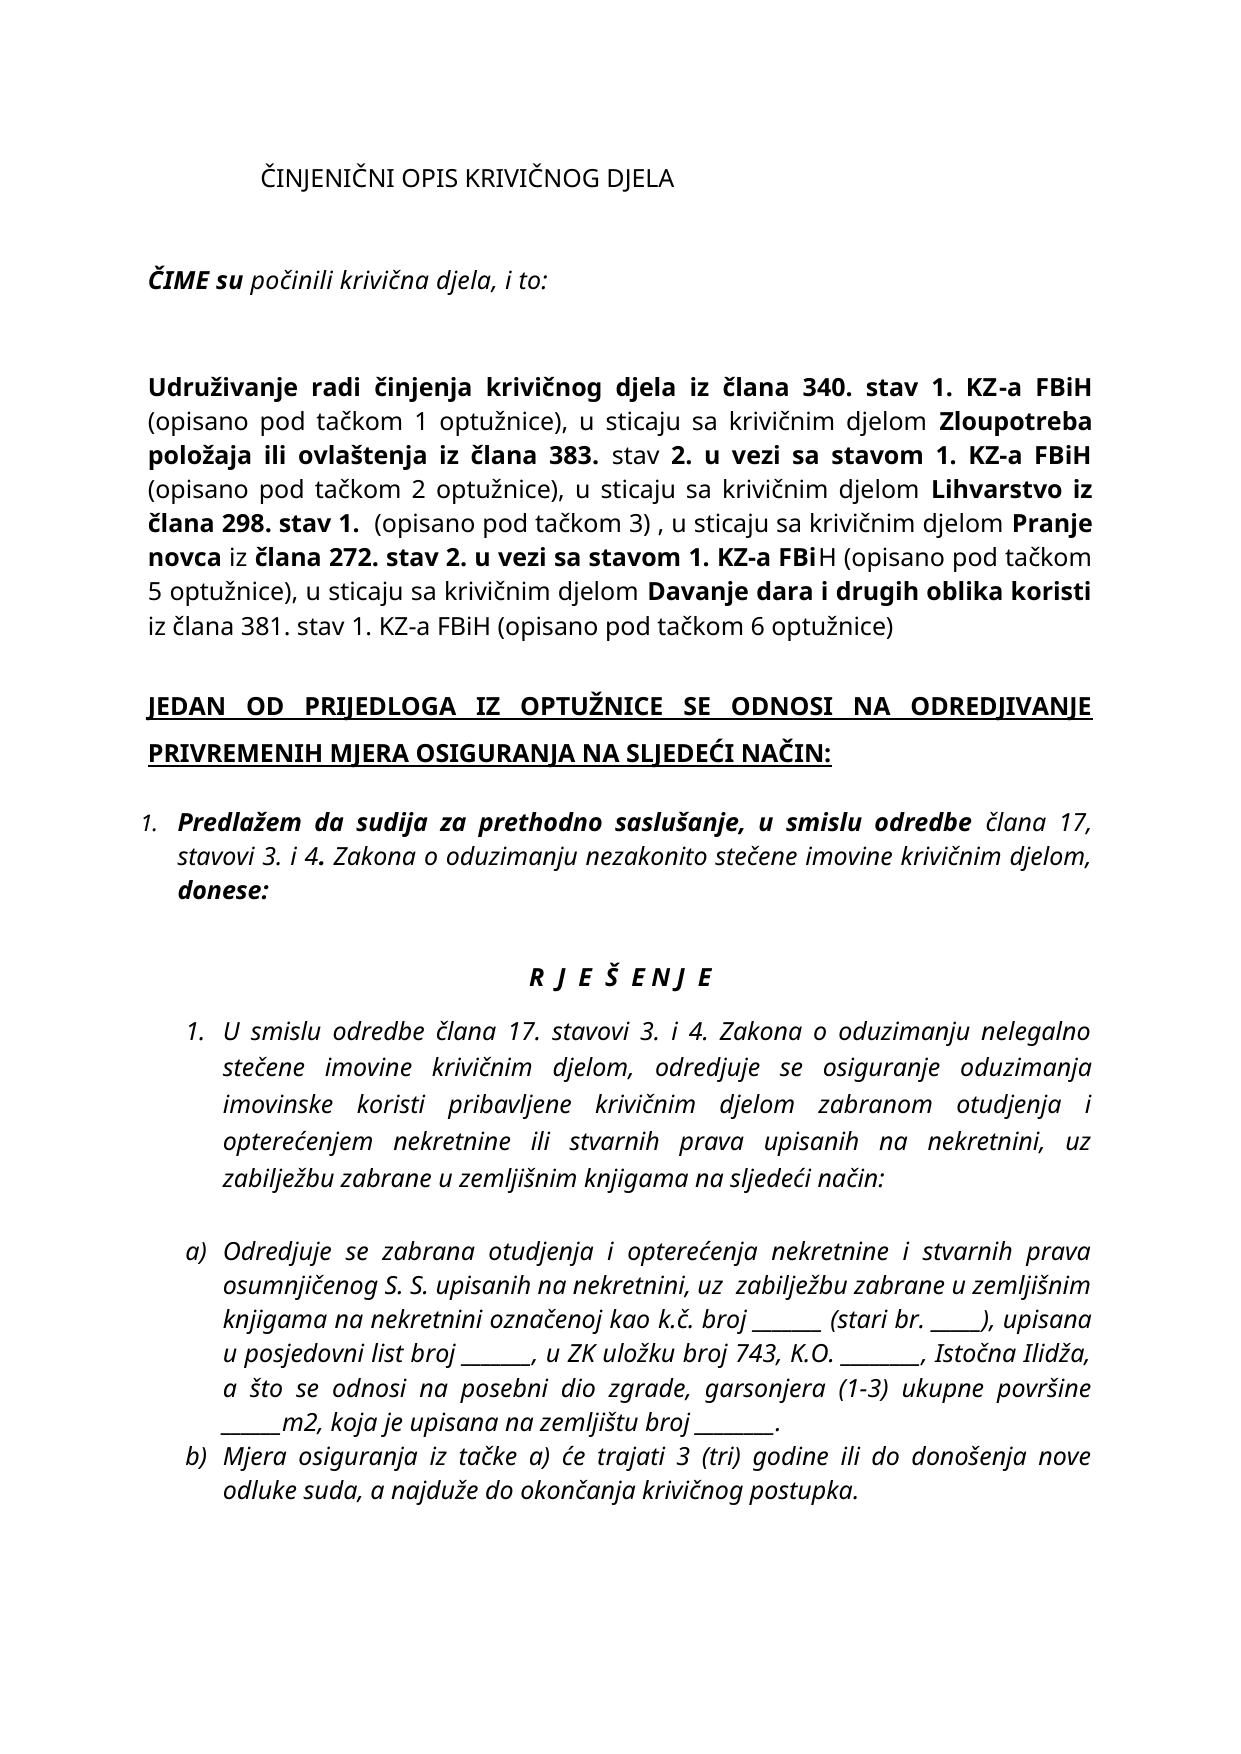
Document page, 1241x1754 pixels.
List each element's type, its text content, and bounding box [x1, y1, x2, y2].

text ČIME su počinili krivična djela, i to: [148, 263, 1092, 297]
text JEDAN OD PRIJEDLOGA IZ OPTUŽNICE SE ODNOSI NA ODREDJIVANJE PRIVREMENIH MJERA OSIGURANJA NA SLJEDEĆI NAČIN: [148, 676, 1092, 718]
list U smislu odredbe člana 17. stavovi 3. i 4. Zakona o oduzimanju nelegalno stečene imovine krivičnim djelom, odredjuje se osiguranje oduzimanja imovinske koristi pribavljene krivičnim djelom zabranom otudjenja i opterećenjem nekretnine ili stvarnih prava upisanih na nekretnini, uz zabilježbu zabrane u zemljišnim knjigama na sljedeći način: [185, 1013, 1092, 1194]
list Odredjuje se zabrana otudjenja i opterećenja nekretnine i stvarnih prava osumnjičenog S. S. upisanih na nekretnini, uz zabilježbu zabrane u zemljišnim knjigama na nekretnini označenoj kao k.č. broj _______ (stari br. _____), upisana u posjedovni list broj _______, u ZK uložku broj 743, K.O. ________, Istočna Ilidža, a što se odnosi na posebni dio zgrade, garsonjera (1-3) ukupne površine ______m2, koja je upisana na zemljištu broj ________. [185, 1234, 1092, 1438]
list Predlažem da sudija za prethodno saslušanje, u smislu odredbe člana 17, stavovi 3. i 4. Zakona o oduzimanju nezakonito stečene imovine krivičnim djelom, donese: [140, 804, 1092, 906]
text JEDAN OD PRIJEDLOGA IZ OPTUŽNICE SE ODNOSI NA ODREDJIVANJE PRIVREMENIH MJERA OSIGURANJA NA SLJEDEĆI NAČIN: [148, 720, 1092, 770]
text R J E Š E N J E [148, 960, 1092, 994]
text ČINJENIČNI OPIS KRIVIČNOG DJELA [260, 148, 1092, 195]
text Udruživanje radi činjenja krivičnog djela iz člana 340. stav 1. KZ-а FBiH (opisano pod tačkom 1 optužnice), u sticaju sa krivičnim djelom Zloupotreba položaja ili ovlaštenja iz člana 383. stav 2. u vezi sa stavom 1. KZ-a FBiH (opisano pod tačkom 2 optužnice), u sticaju sa krivičnim djelom Lihvarstvo iz člana 298. stav 1. (opisano pod tačkom 3) , u sticaju sa krivičnim djelom Pranje novca iz člana 272. stav 2. u vezi sa stavom 1. KZ-a FBiH (opisano pod tačkom 5 optužnice), u sticaju sa krivičnim djelom Davanje dara i drugih oblika koristi iz člana 381. stav 1. KZ-a FBiH (opisano pod tačkom 6 optužnice) [148, 370, 1092, 642]
list Mjera osiguranja iz tačke a) će trajati 3 (tri) godine ili do donošenja nove odluke suda, a najduže do okončanja krivičnog postupka. [185, 1438, 1092, 1506]
